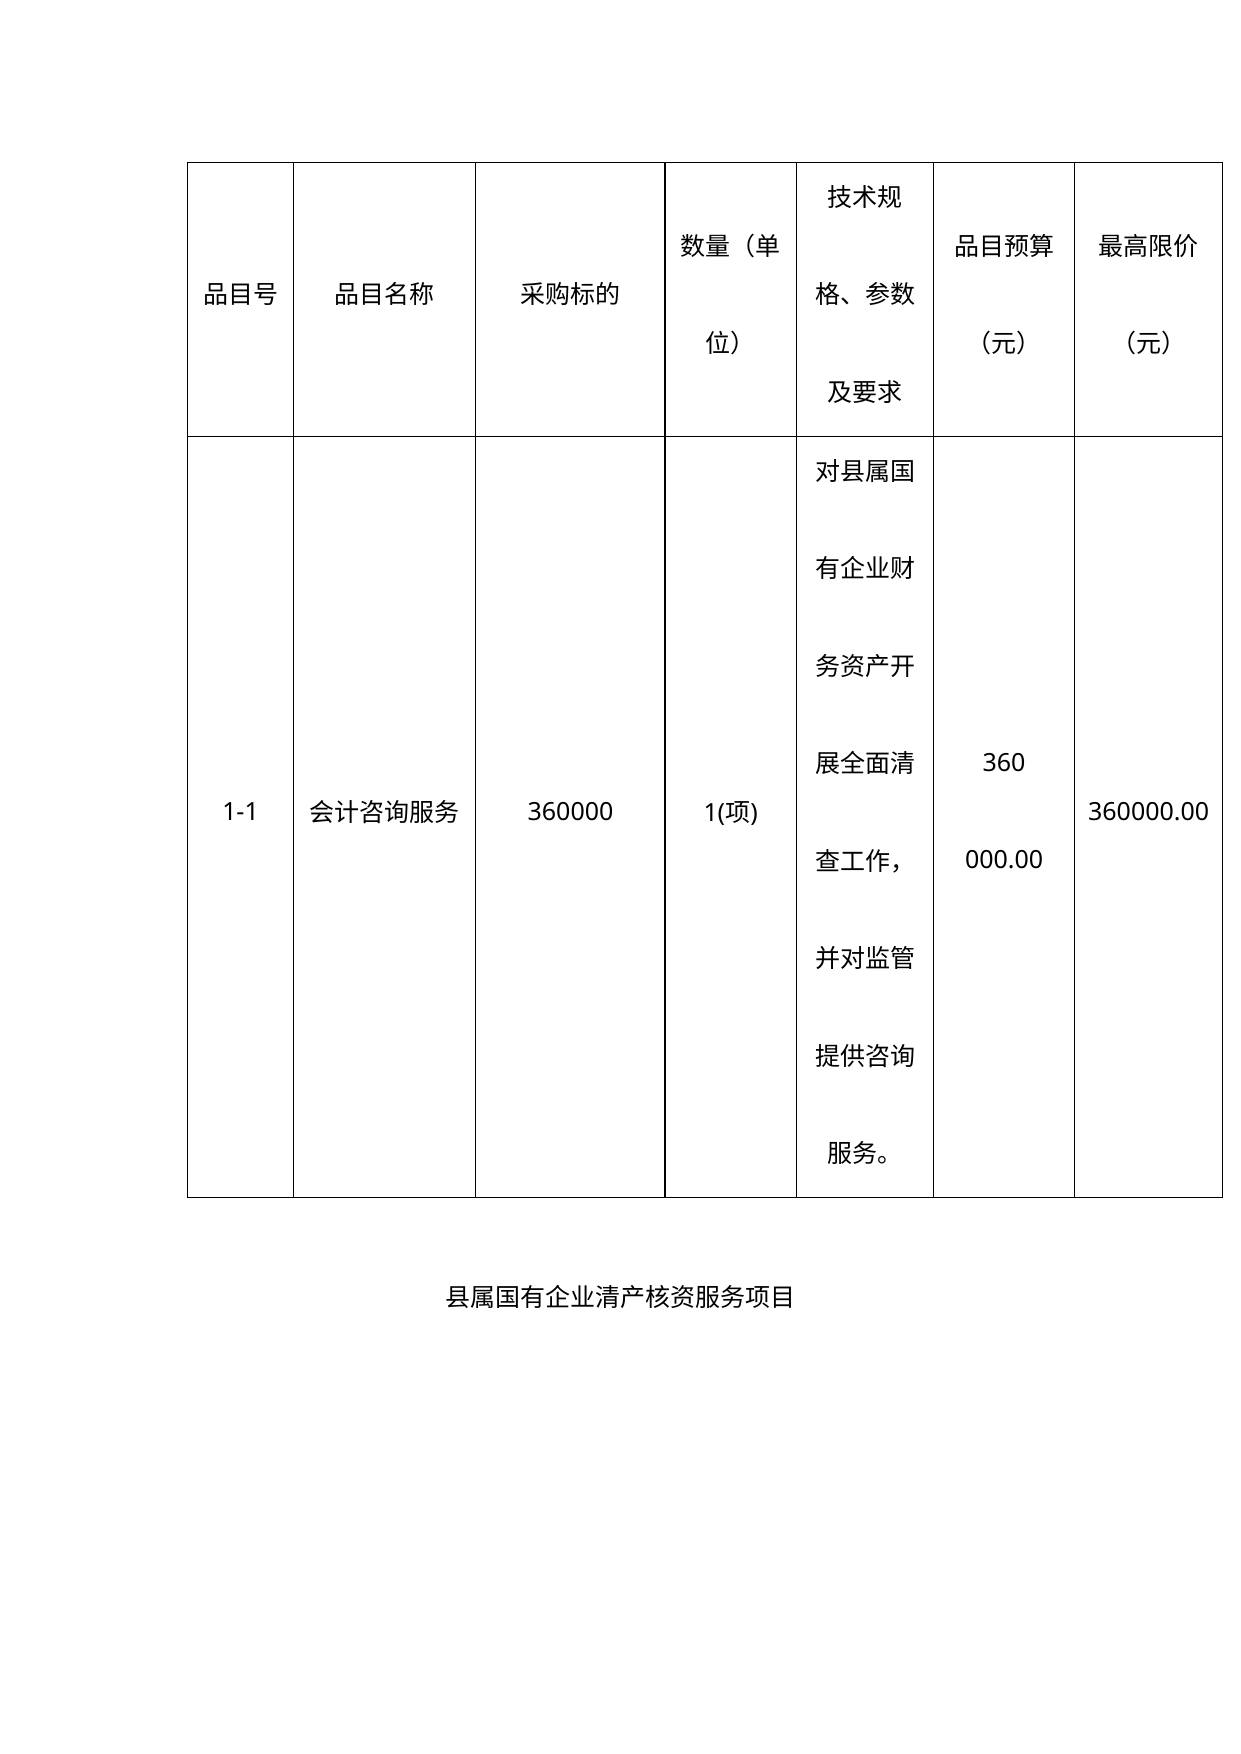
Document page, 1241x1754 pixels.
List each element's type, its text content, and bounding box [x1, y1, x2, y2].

table_header 品目预算（元） [934, 163, 1074, 436]
table_cell 360000.00 [934, 437, 1074, 1197]
table_cell 360000 [476, 437, 664, 1197]
table_cell 会计咨询服务 [294, 437, 475, 1197]
table_header 品目名称 [294, 163, 475, 436]
table_cell 360000.00 [1075, 437, 1222, 1197]
table_cell 对县属国有企业财务资产开展全面清查工作，并对监管提供咨询服务。 [797, 437, 933, 1197]
text 县属国有企业清产核资服务项目 [187, 1263, 1053, 1328]
table_cell 1(项) [666, 437, 796, 1197]
table_header 最高限价（元） [1075, 163, 1222, 436]
table_cell 1-1 [188, 437, 293, 1197]
table_header 品目号 [188, 163, 293, 436]
table_header 采购标的 [476, 163, 664, 436]
table_header 技术规格、参数及要求 [797, 163, 933, 436]
table_header 数量（单位） [666, 163, 796, 436]
